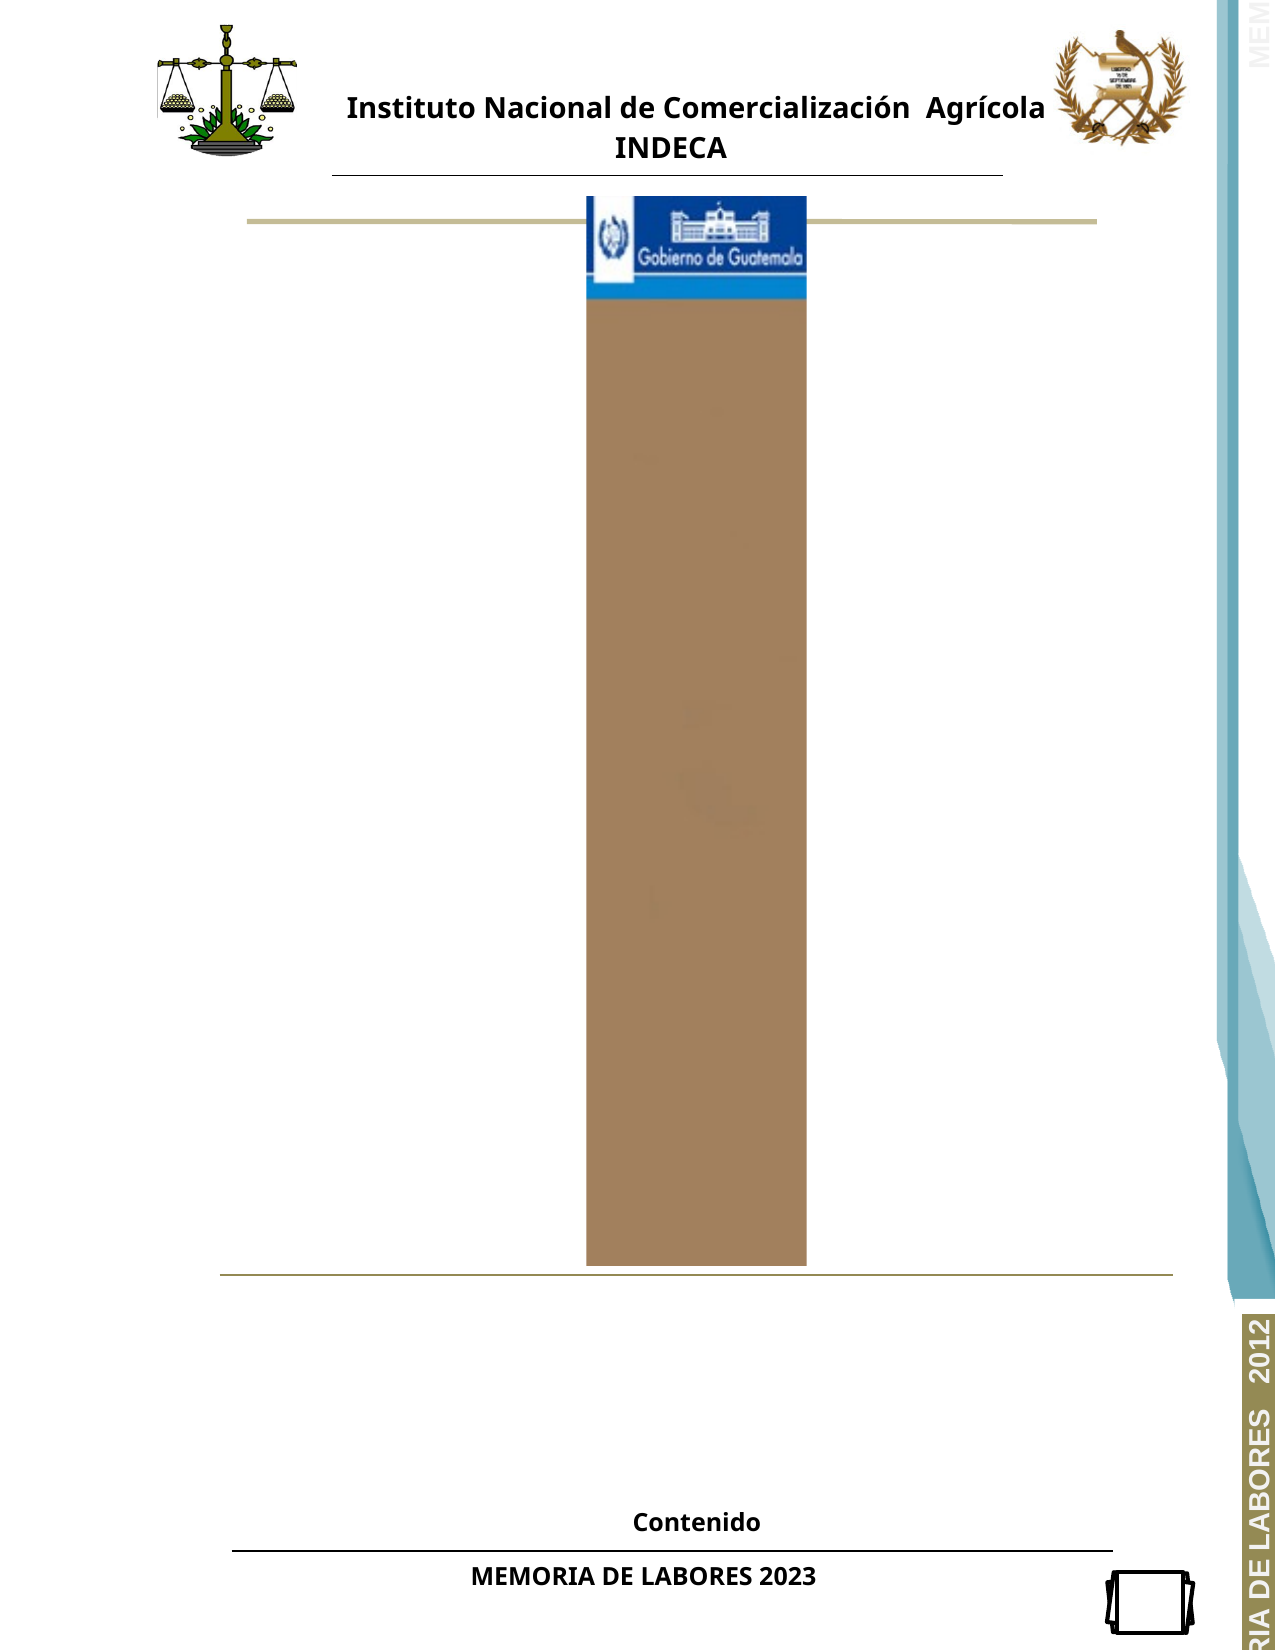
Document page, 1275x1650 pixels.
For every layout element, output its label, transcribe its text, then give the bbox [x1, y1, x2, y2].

picture [1053, 24, 1193, 157]
picture [151, 25, 303, 156]
text Contenido [236, 1504, 1157, 1538]
picture [586, 196, 807, 1266]
